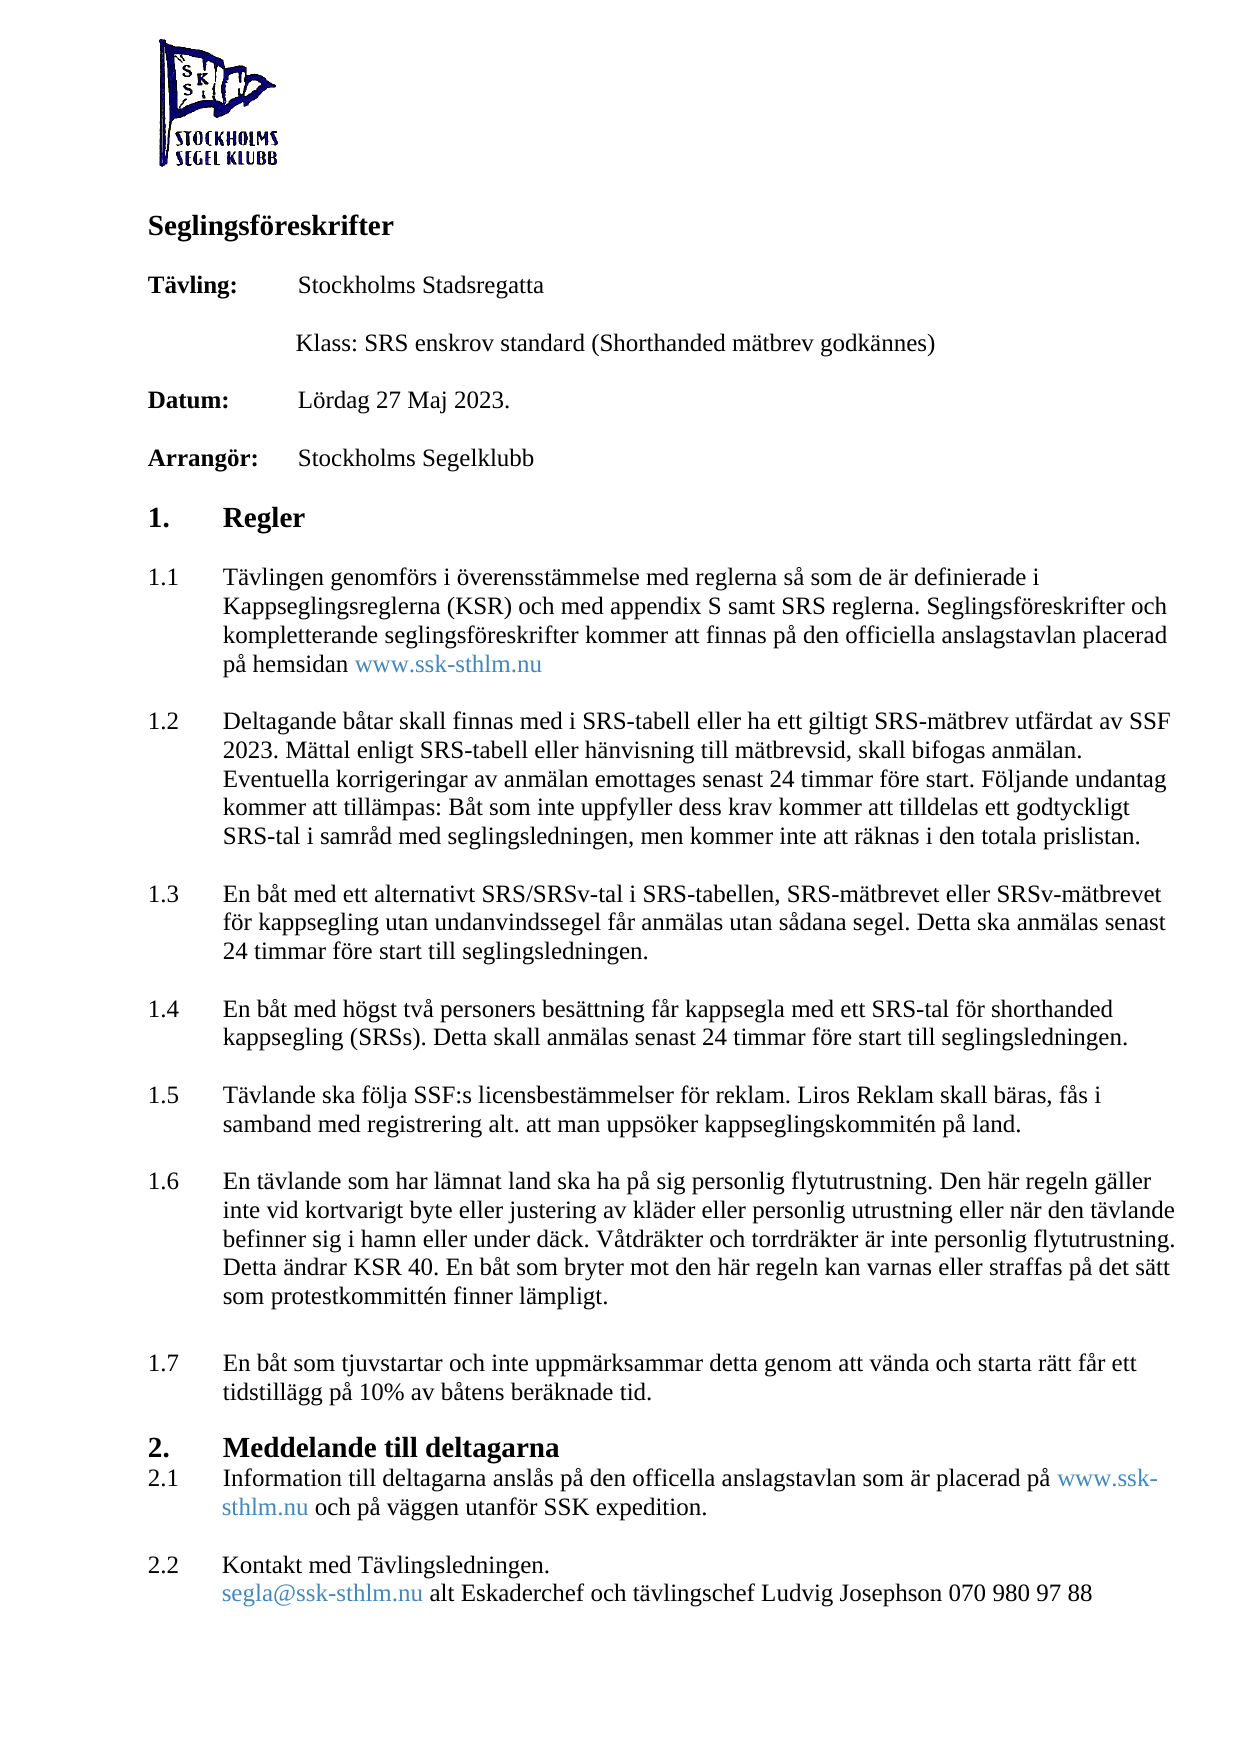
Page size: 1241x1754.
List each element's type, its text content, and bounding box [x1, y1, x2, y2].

list Deltagande båtar skall finnas med i SRS-tabell eller ha ett giltigt SRS-mätbrev utfärdat av SSF 2023. Mättal enligt SRS-tabell eller hänvisning till mätbrevsid, skall bifogas anmälan. Eventuella korrigeringar av anmälan emottages senast 24 timmar före start. Följande undantag kommer att tillämpas: Båt som inte uppfyller dess krav kommer att tilldelas ett godtyckligt SRS-tal i samråd med seglingsledningen, men kommer inte att räknas i den totala prislistan. [148, 706, 1181, 850]
list Tävlande ska följa SSF:s licensbestämmelser för reklam. Liros Reklam skall bäras, fås i samband med registrering alt. att man uppsöker kappseglingskommitén på land. [148, 1080, 1181, 1137]
text 2.1 Information till deltagarna anslås på den officella anslagstavlan som är placerad på www.ssk-sthlm.nu och på väggen utanför SSK expedition. [148, 1463, 1181, 1521]
list En båt med ett alternativt SRS/SRSv-tal i SRS-tabellen, SRS-mätbrevet eller SRSv-mätbrevet för kappsegling utan undanvindssegel får anmälas utan sådana segel. Detta ska anmälas senast 24 timmar före start till seglingsledningen. [148, 879, 1181, 965]
list En tävlande som har lämnat land ska ha på sig personlig flytutrustning. Den här regeln gäller inte vid kortvarigt byte eller justering av kläder eller personlig utrustning eller när den tävlande befinner sig i hamn eller under däck. Våtdräkter och torrdräkter är inte personlig flytutrustning. Detta ändrar KSR 40. En båt som bryter mot den här regeln kan varnas eller straffas på det sätt som protestkommittén finner lämpligt. [148, 1166, 1181, 1310]
text Klass: SRS enskrov standard (Shorthanded mätbrev godkännes) [295, 328, 1181, 356]
picture [147, 29, 287, 175]
list Tävlingen genomförs i överensstämmelse med reglerna så som de är definierade i Kappseglingsreglerna (KSR) och med appendix S samt SRS reglerna. Seglingsföreskrifter och kompletterande seglingsföreskrifter kommer att finnas på den officiella anslagstavlan placerad på hemsidan www.ssk-sthlm.nu [148, 562, 1181, 677]
list En båt som tjuvstartar och inte uppmärksammar detta genom att vända och starta rätt får ett tidstillägg på 10% av båtens beräknade tid. [148, 1348, 1181, 1406]
text 1. Regler [148, 500, 1181, 534]
text 2. Meddelande till deltagarna [148, 1430, 1181, 1463]
text Datum: Lördag 27 Maj 2023. [148, 385, 1181, 414]
text segla@ssk-sthlm.nu alt Eskaderchef och tävlingschef Ludvig Josephson 070 980 97 88 [148, 1578, 1181, 1607]
list En båt med högst två personers besättning får kappsegla med ett SRS-tal för shorthanded kappsegling (SRSs). Detta skall anmälas senast 24 timmar före start till seglingsledningen. [148, 994, 1181, 1051]
text Arrangör: Stockholms Segelklubb [148, 443, 1181, 471]
text 2.2 Kontakt med Tävlingsledningen. [148, 1550, 1181, 1578]
subtitle Tävling: Stockholms Stadsregatta [148, 270, 1181, 299]
text Seglingsföreskrifter [148, 208, 1181, 241]
